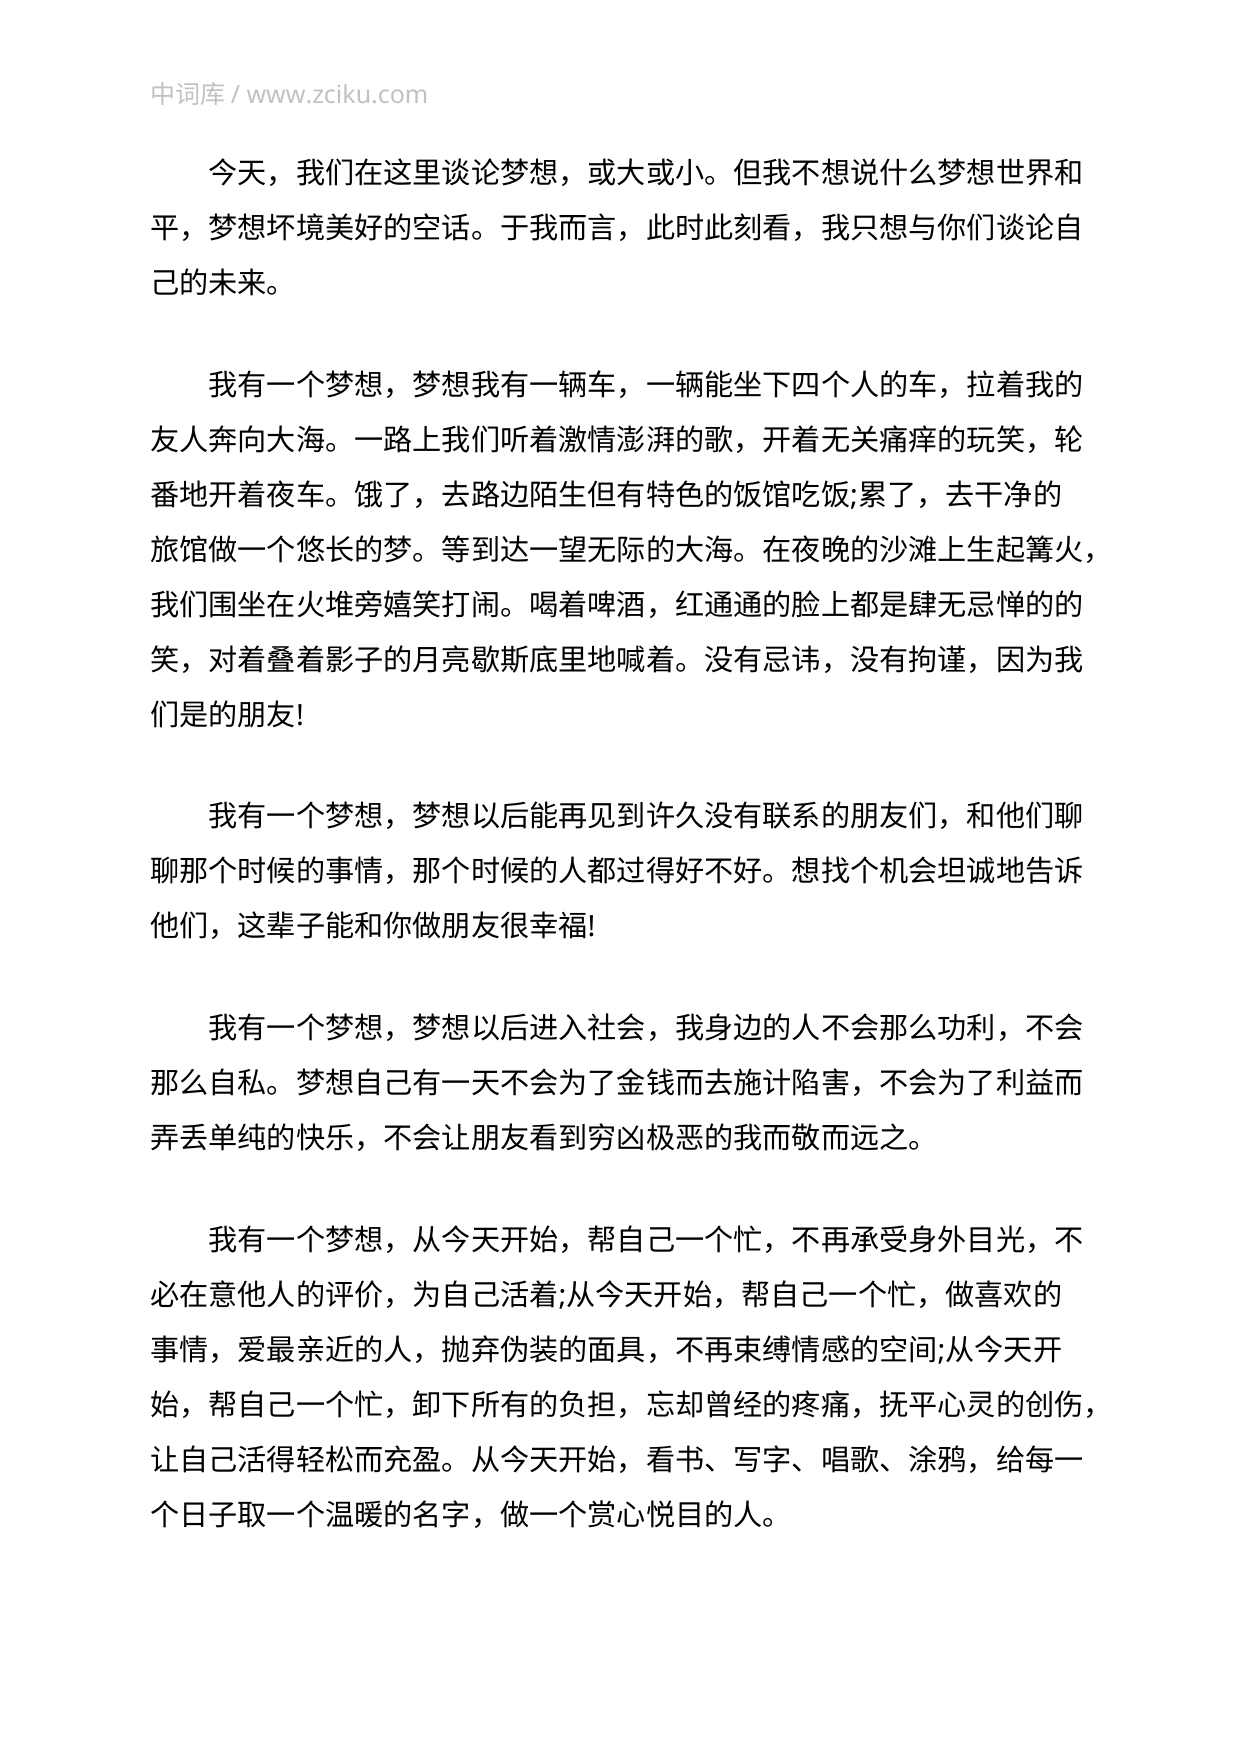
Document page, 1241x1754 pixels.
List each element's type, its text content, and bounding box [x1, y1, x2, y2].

text 我有一个梦想，梦想以后能再见到许久没有联系的朋友们，和他们聊聊那个时候的事情，那个时候的人都过得好不好。想找个机会坦诚地告诉他们，这辈子能和你做朋友很幸福! [150, 793, 1090, 945]
text 今天，我们在这里谈论梦想，或大或小。但我不想说什么梦想世界和平，梦想坏境美好的空话。于我而言，此时此刻看，我只想与你们谈论自己的未来。 [150, 150, 1090, 302]
text 我有一个梦想，梦想以后进入社会，我身边的人不会那么功利，不会那么自私。梦想自己有一天不会为了金钱而去施计陷害，不会为了利益而弄丢单纯的快乐，不会让朋友看到穷凶极恶的我而敬而远之。 [150, 1005, 1090, 1157]
text 我有一个梦想，从今天开始，帮自己一个忙，不再承受身外目光，不必在意他人的评价，为自己活着;从今天开始，帮自己一个忙，做喜欢的事情，爱最亲近的人，抛弃伪装的面具，不再束缚情感的空间;从今天开始，帮自己一个忙，卸下所有的负担，忘却曾经的疼痛，抚平心灵的创伤，让自己活得轻松而充盈。从今天开始，看书、写字、唱歌、涂鸦，给每一个日子取一个温暖的名字，做一个赏心悦目的人。 [150, 1216, 1090, 1533]
text 我有一个梦想，梦想我有一辆车，一辆能坐下四个人的车，拉着我的友人奔向大海。一路上我们听着激情澎湃的歌，开着无关痛痒的玩笑，轮番地开着夜车。饿了，去路边陌生但有特色的饭馆吃饭;累了，去干净的旅馆做一个悠长的梦。等到达一望无际的大海。在夜晚的沙滩上生起篝火，我们围坐在火堆旁嬉笑打闹。喝着啤酒，红通通的脸上都是肆无忌惮的的笑，对着叠着影子的月亮歇斯底里地喊着。没有忌讳，没有拘谨，因为我们是的朋友! [150, 362, 1090, 733]
